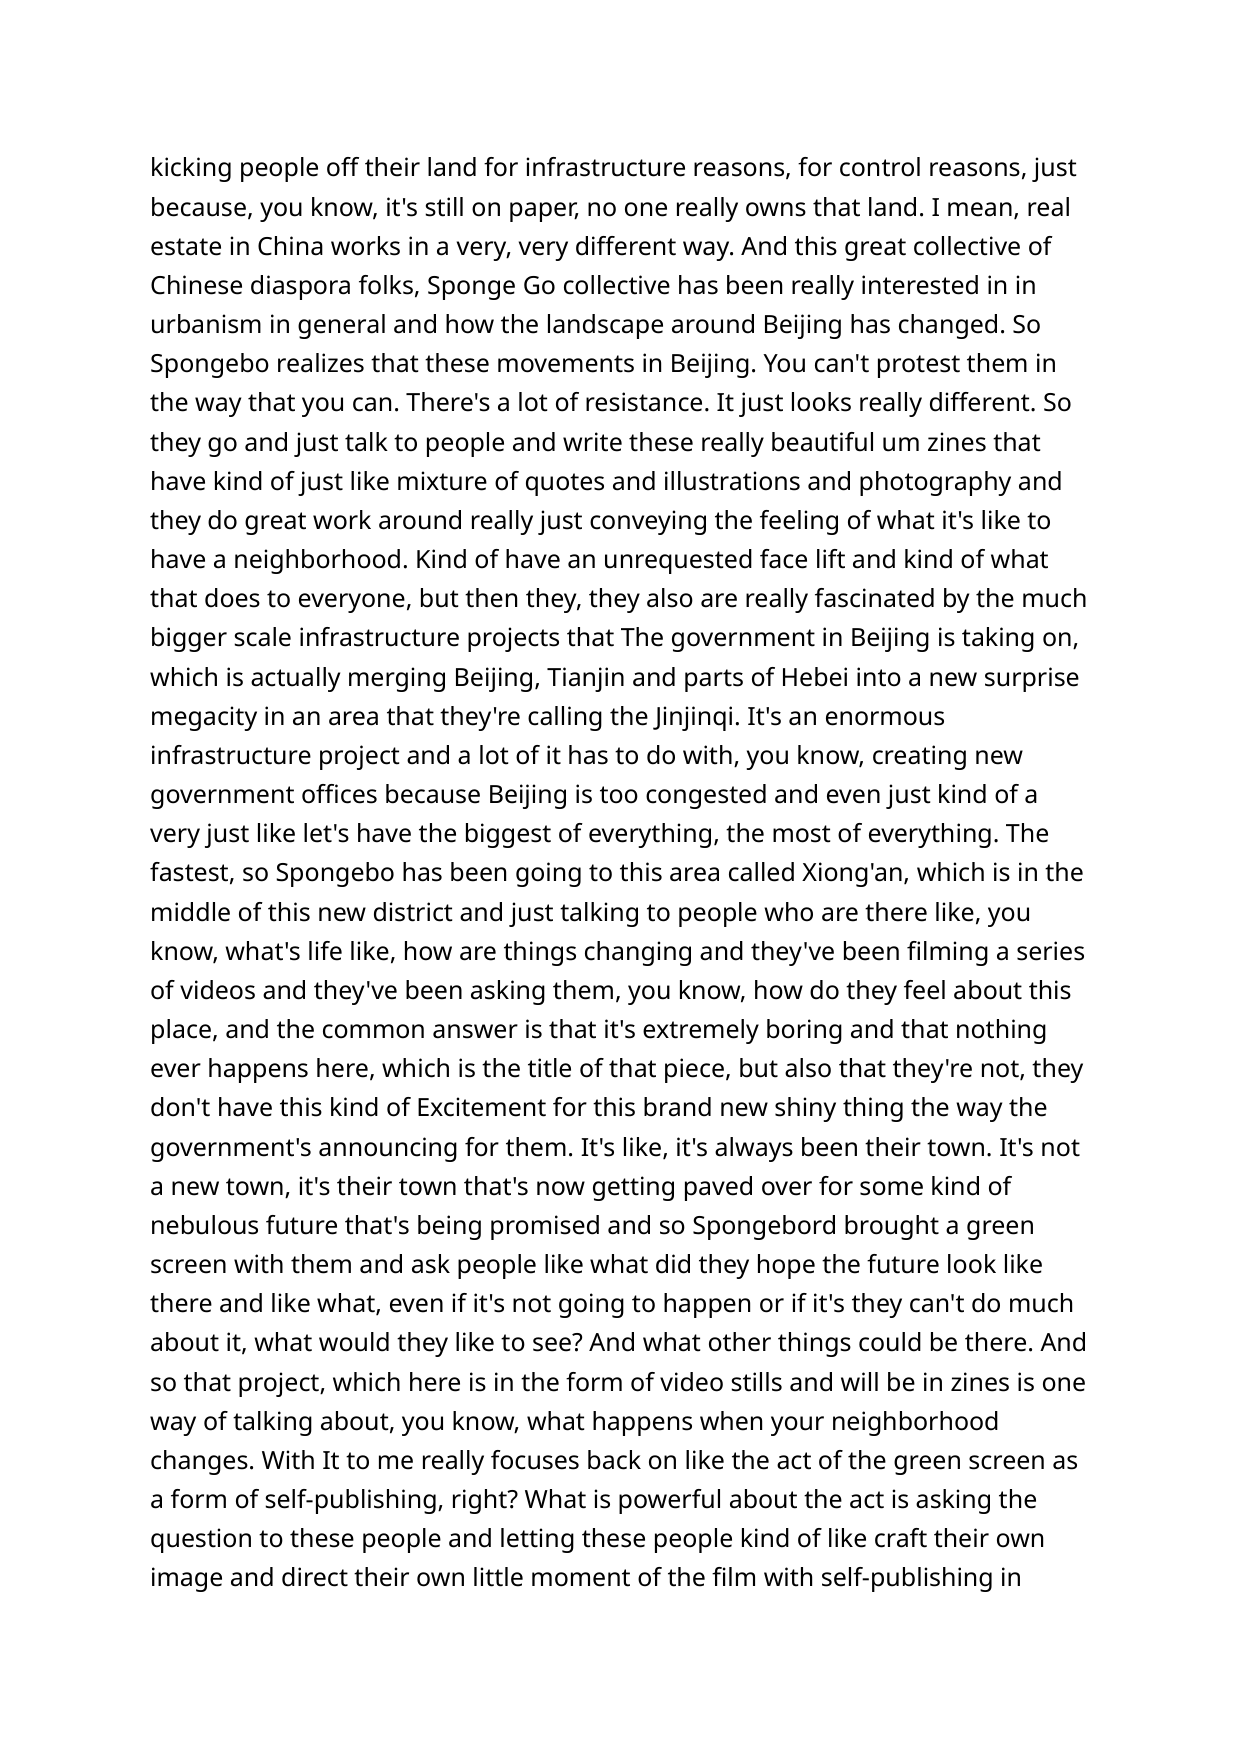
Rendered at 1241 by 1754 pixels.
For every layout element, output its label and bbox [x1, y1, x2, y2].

text [150, 150, 1090, 1594]
